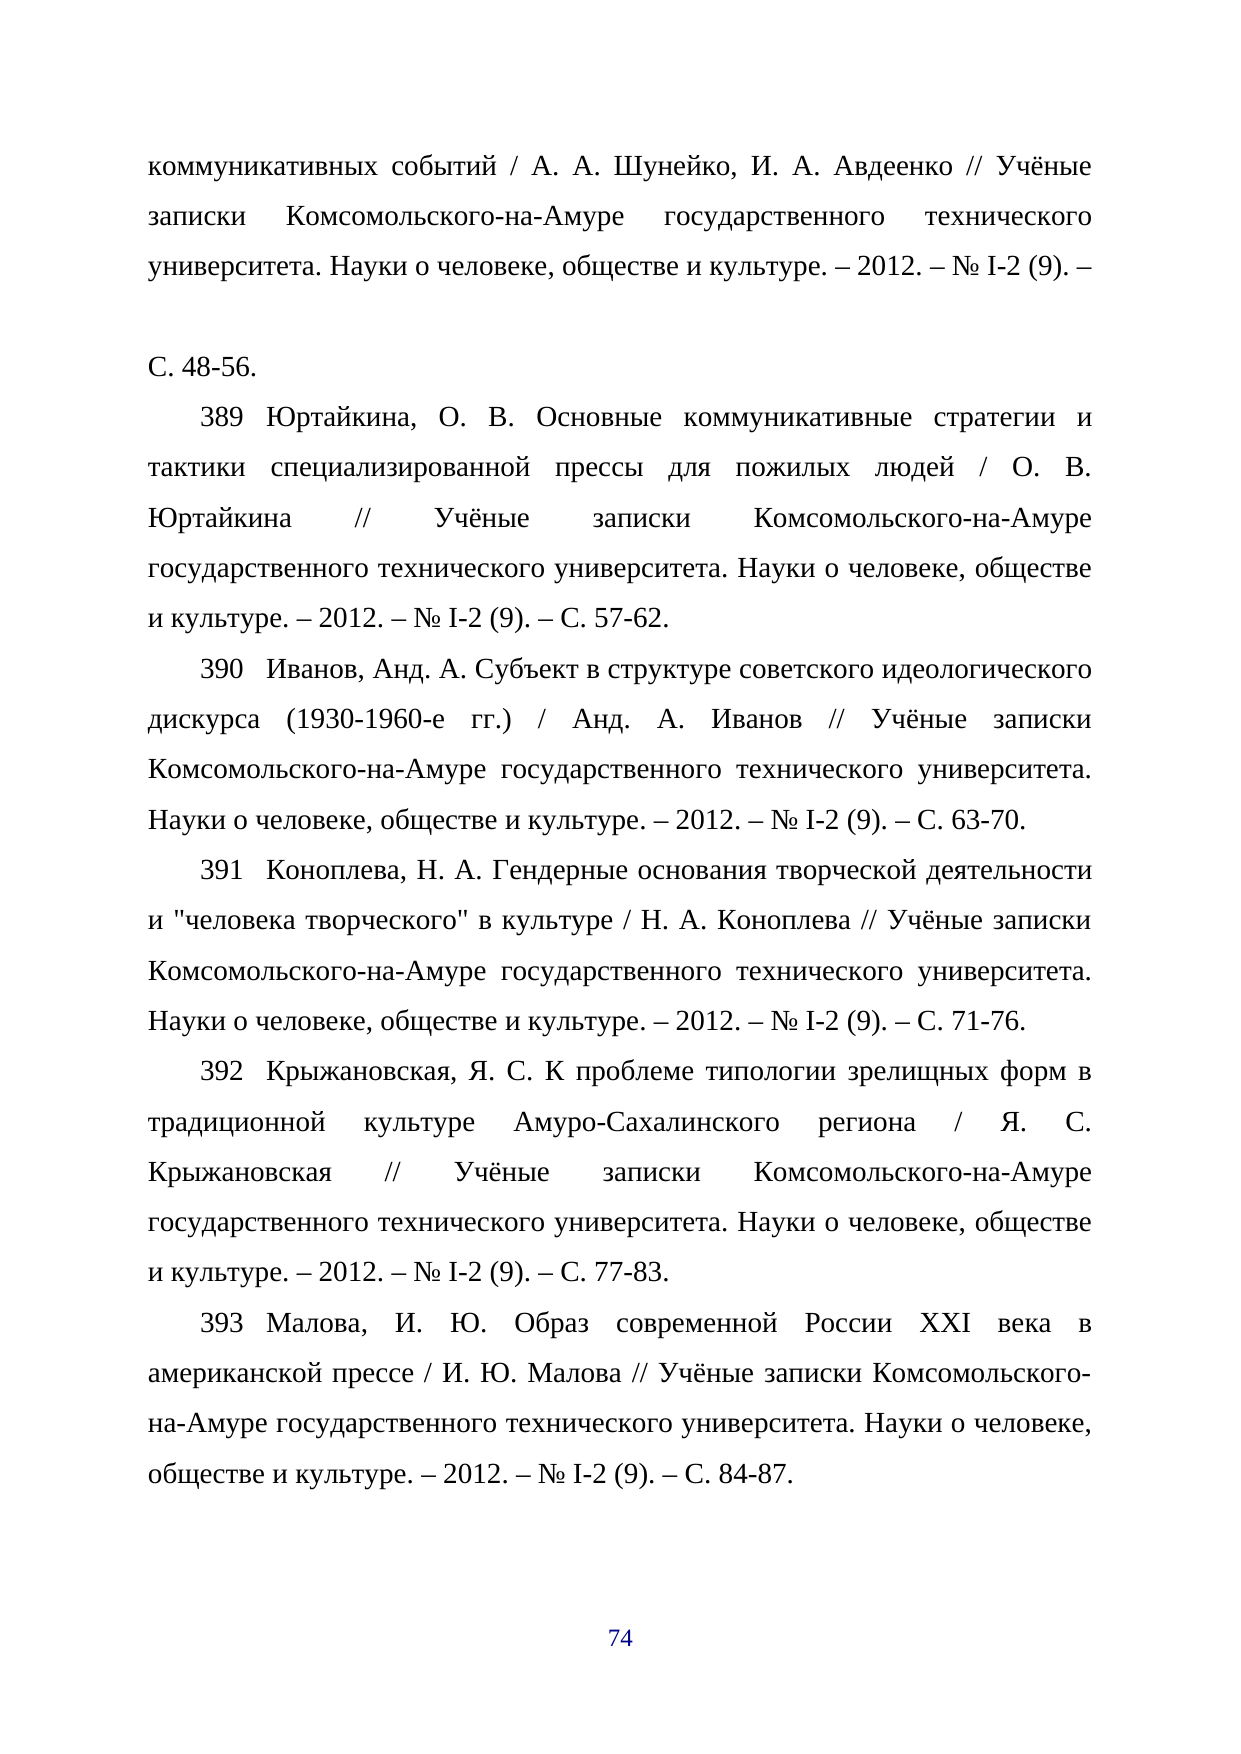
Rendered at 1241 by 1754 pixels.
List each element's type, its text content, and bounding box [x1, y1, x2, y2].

list Иванов, Анд. А. Субъект в структуре советского идеологического дискурса (1930-1960-е гг.) / Анд. А. Иванов // Учёные записки Комсомольского-на-Амуре государственного технического университета. Науки о человеке, обществе и культуре. – 2012. – № I-2 (9). – С. 63-70. [148, 651, 1092, 835]
list Крыжановская, Я. С. К проблеме типологии зрелищных форм в традиционной культуре Амуро-Сахалинского региона / Я. С. Крыжановская // Учёные записки Комсомольского-на-Амуре государственного технического университета. Науки о человеке, обществе и культуре. – 2012. – № I-2 (9). – С. 77-83. [148, 1053, 1092, 1288]
list Малова, И. Ю. Образ современной России XXI века в американской прессе / И. Ю. Малова // Учёные записки Комсомольского-на-Амуре государственного технического университета. Науки о человеке, обществе и культуре. – 2012. – № I-2 (9). – С. 84-87. [148, 1305, 1092, 1489]
list Юртайкина, О. В. Основные коммуникативные стратегии и тактики специализированной прессы для пожилых людей / О. В. Юртайкина // Учёные записки Комсомольского-на-Амуре государственного технического университета. Науки о человеке, обществе и культуре. – 2012. – № I-2 (9). – С. 57-62. [148, 399, 1092, 634]
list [148, 148, 1092, 382]
list Коноплева, Н. А. Гендерные основания творческой деятельности и "человека творческого" в культуре / Н. А. Коноплева // Учёные записки Комсомольского-на-Амуре государственного технического университета. Науки о человеке, обществе и культуре. – 2012. – № I-2 (9). – С. 71-76. [148, 852, 1092, 1037]
